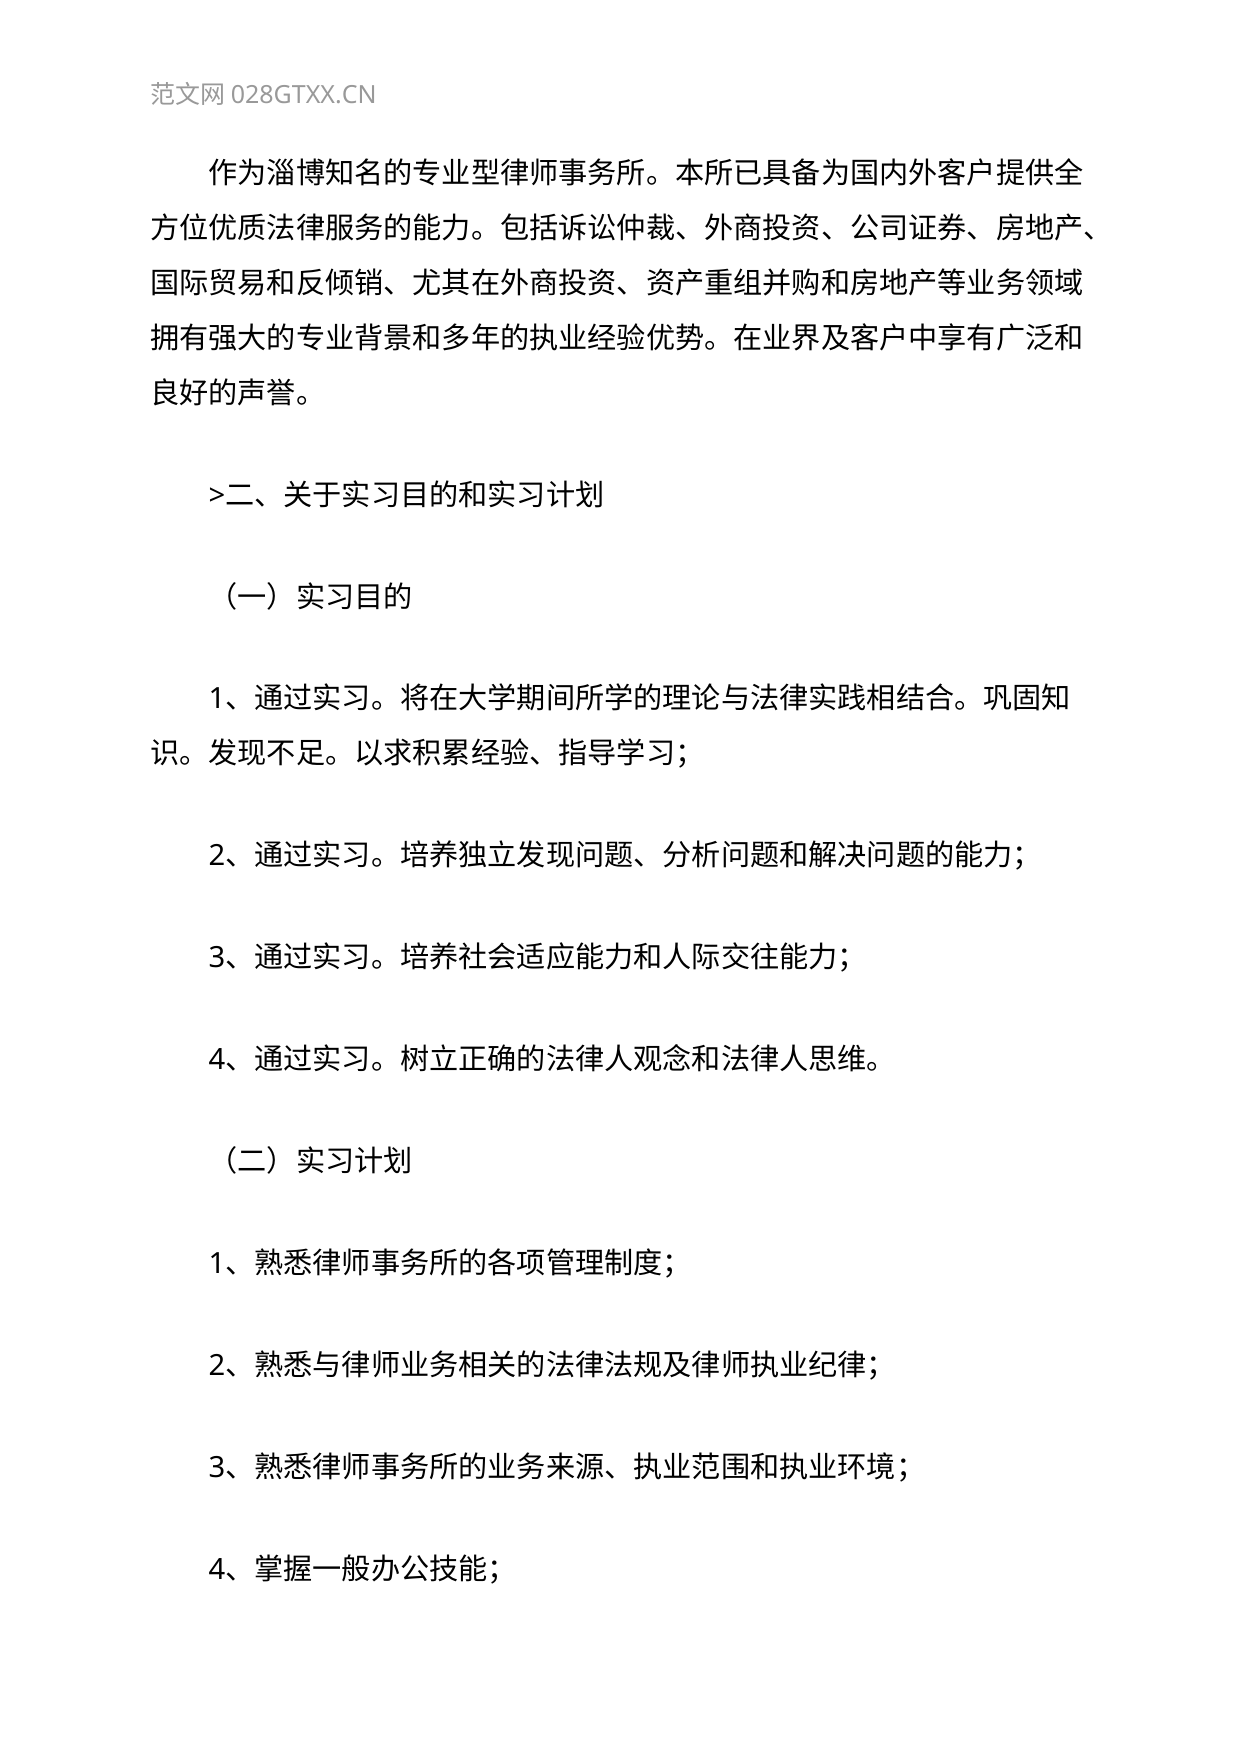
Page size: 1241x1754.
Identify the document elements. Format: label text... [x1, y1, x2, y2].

text 作为淄博知名的专业型律师事务所。本所已具备为国内外客户提供全方位优质法律服务的能力。包括诉讼仲裁、外商投资、公司证券、房地产、国际贸易和反倾销、尤其在外商投资、资产重组并购和房地产等业务领域拥有强大的专业背景和多年的执业经验优势。在业界及客户中享有广泛和良好的声誉。 [150, 150, 1090, 412]
text 1、熟悉律师事务所的各项管理制度； [150, 1239, 1090, 1282]
text 1、通过实习。将在大学期间所学的理论与法律实践相结合。巩固知识。发现不足。以求积累经验、指导学习； [150, 675, 1090, 772]
text 4、通过实习。树立正确的法律人观念和法律人思维。 [150, 1036, 1090, 1078]
text 3、通过实习。培养社会适应能力和人际交往能力； [150, 934, 1090, 976]
text （二）实习计划 [150, 1138, 1090, 1180]
text （一）实习目的 [150, 573, 1090, 616]
text 2、通过实习。培养独立发现问题、分析问题和解决问题的能力； [150, 832, 1090, 874]
text 3、熟悉律师事务所的业务来源、执业范围和执业环境； [150, 1443, 1090, 1486]
text 4、掌握一般办公技能； [150, 1546, 1090, 1588]
text >二、关于实习目的和实习计划 [150, 471, 1090, 514]
text 2、熟悉与律师业务相关的法律法规及律师执业纪律； [150, 1342, 1090, 1384]
